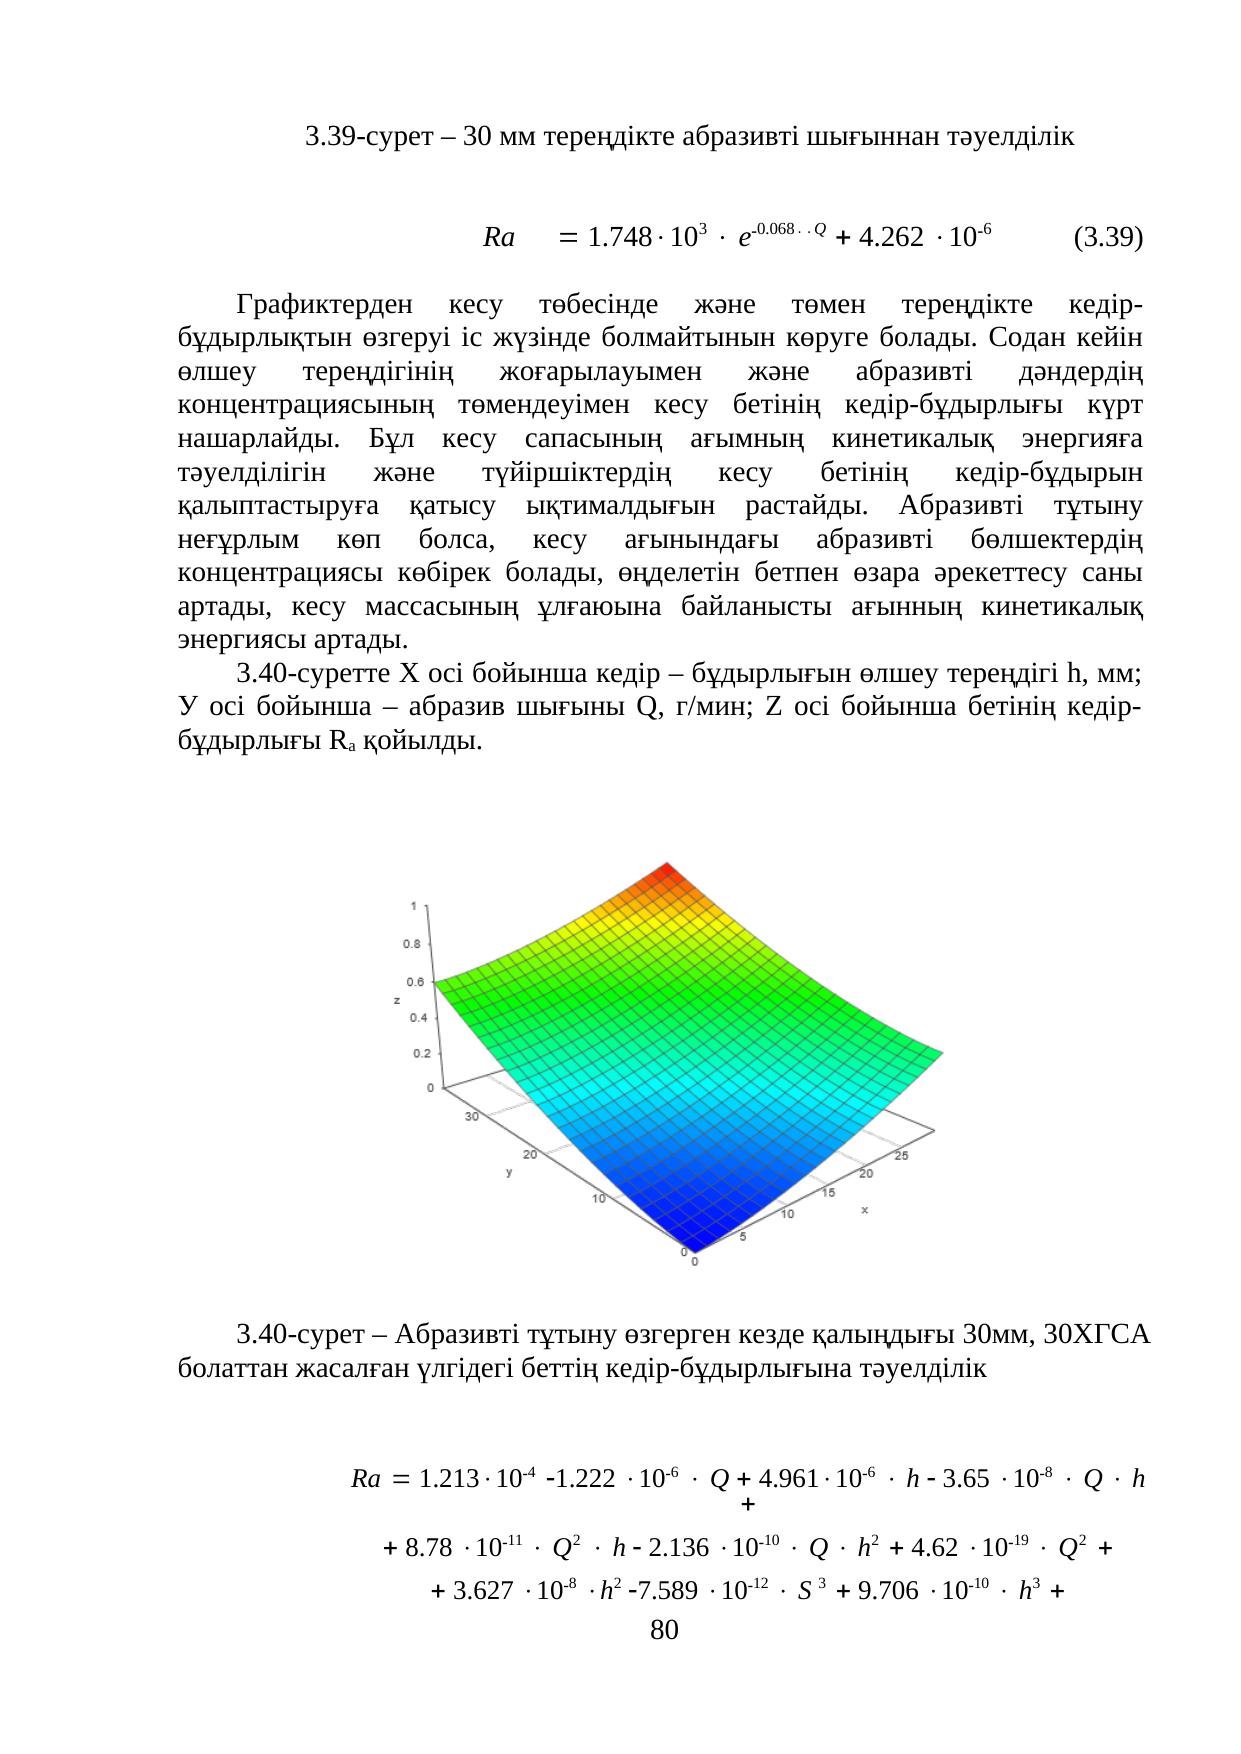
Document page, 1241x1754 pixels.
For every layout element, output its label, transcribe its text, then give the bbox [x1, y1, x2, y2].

text Графиктерден кесу төбесінде және төмен тереңдікте кедір-бұдырлықтын өзгеруі іс жүзінде болмайтынын көруге болады. Содан кейін өлшеу тереңдігінің жоғарылауымен және абразивті дәндердің концентрациясының төмендеуімен кесу бетінің кедір-бұдырлығы күрт нашарлайды. Бұл кесу сапасының ағымның кинетикалық энергияға тәуелділігін және түйіршіктердің кесу бетінің кедір-бұдырын қалыптастыруға қатысу ықтималдығын растайды. Абразивті тұтыну неғұрлым көп болса, кесу ағынындағы абразивті бөлшектердің концентрациясы көбірек болады, өңделетін бетпен өзара әрекеттесу саны артады, кесу массасының ұлғаюына байланысты ағынның кинетикалық энергиясы артады. [177, 286, 1144, 655]
text 3.40-суретте Х осі бойынша кедір – бұдырлығын өлшеу тереңдігі h, мм; У осі бойынша – абразив шығыны Q, г/мин; Z осі бойынша бетінің кедір-бұдырлығы Ra қойылды. [177, 655, 1144, 756]
text 3.40-сурет – Абразивті тұтыну өзгерген кезде қалыңдығы 30мм, 30ХГСА болаттан жасалған үлгідегі беттің кедір-бұдырлығына тәуелділік [177, 1316, 1152, 1383]
text Ra  1.748103  e0.068Q  4.262 106 (3.39) [177, 219, 1144, 252]
text 3.39-сурет – 30 мм тереңдікте абразивті шығыннан тәуелділік [177, 118, 1144, 152]
picture [379, 856, 950, 1283]
text  3.627 108 h2 7.589 1012  S 3  9.706 1010  h3  [344, 1574, 1152, 1605]
text  8.78 1011  Q2  h  2.136 1010  Q  h2  4.62 1019  Q2  [344, 1531, 1152, 1562]
text Ra  1.213104 1.222 106  Q  4.961106  h  3.65 108  Q  h  [345, 1462, 1152, 1518]
